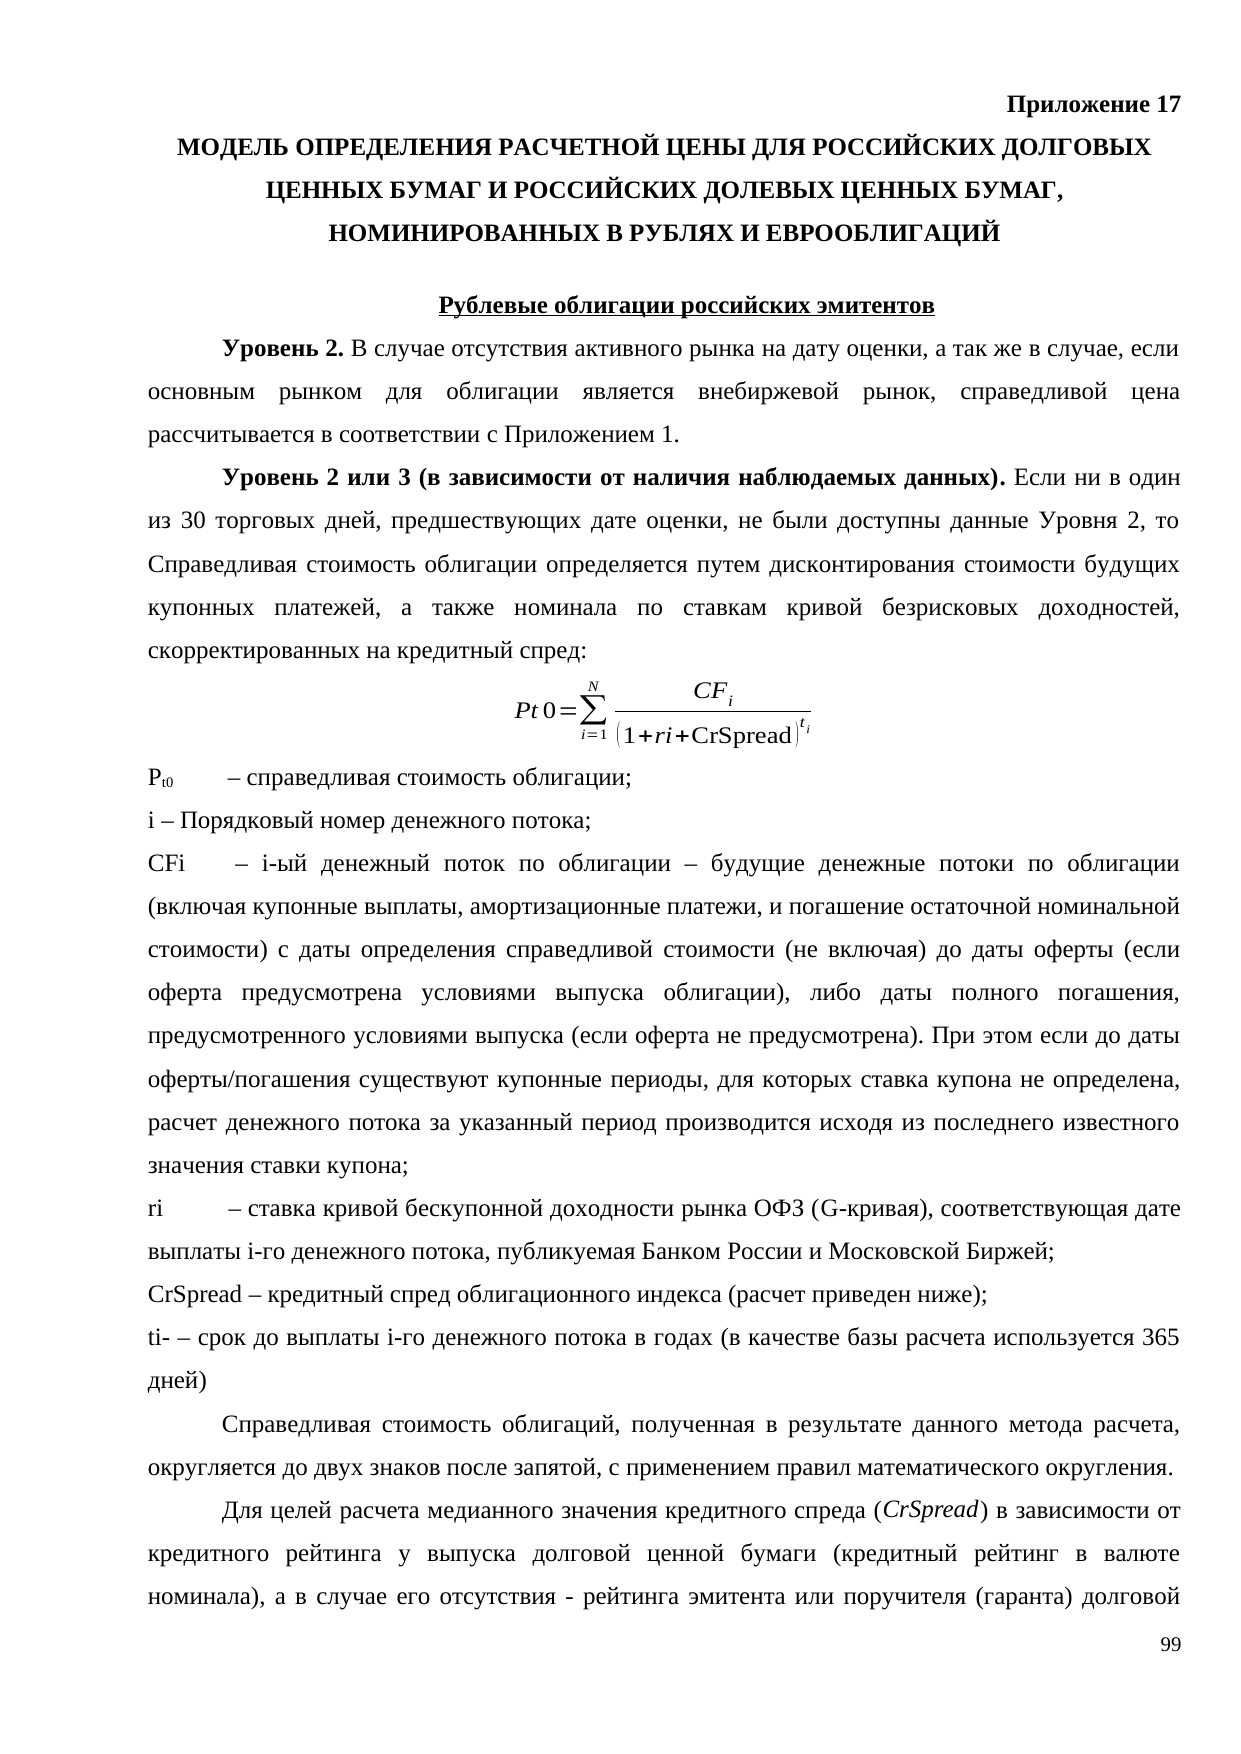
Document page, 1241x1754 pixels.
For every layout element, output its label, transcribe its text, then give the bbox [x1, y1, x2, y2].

text CFi – i-ый денежный поток по облигации – будущие денежные потоки по облигации (включая купонные выплаты, амортизационные платежи, и погашение остаточной номинальной стоимости) с даты определения справедливой стоимости (не включая) до даты оферты (если оферта предусмотрена условиями выпуска облигации), либо даты полного погашения, предусмотренного условиями выпуска (если оферта не предусмотрена). При этом если до даты оферты/погашения существуют купонные периоды, для которых ставка купона не определена, расчет денежного потока за указанный период производится исходя из последнего известного значения ставки купона; [148, 848, 1181, 1179]
text CrSpread – кредитный спред облигационного индекса (расчет приведен ниже); [148, 1279, 1181, 1308]
text Уровень 2 или 3 (в зависимости от наличия наблюдаемых данных). Если ни в один из 30 торговых дней, предшествующих дате оценки, не были доступны данные Уровня 2, то Справедливая стоимость облигации определяется путем дисконтирования стоимости будущих купонных платежей, а также номинала по ставкам кривой безрисковых доходностей, скорректированных на кредитный спред: [148, 462, 1181, 664]
text Уровень 2. В случае отсутствия активного рынка на дату оценки, а так же в случае, если основным рынком для облигации является внебиржевой рынок, справедливой цена рассчитывается в соответствии с Приложением 1. [148, 333, 1181, 448]
text ti- – срок до выплаты i-го денежного потока в годах (в качестве базы расчета используется 365 дней) [148, 1322, 1181, 1394]
text ri – ставка кривой бескупонной доходности рынка ОФЗ (G-кривая), соответствующая дате выплаты i-го денежного потока, публикуемая Банком России и Московской Биржей; [148, 1193, 1181, 1265]
text i – Порядковый номер денежного потока; [148, 805, 1181, 834]
text Приложение 17 [148, 89, 1181, 117]
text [148, 1495, 1181, 1610]
text Рублевые облигации российских эмитентов [148, 290, 1181, 319]
text Справедливая стоимость облигаций, полученная в результате данного метода расчета, округляется до двух знаков после запятой, с применением правил математического округления. [148, 1409, 1181, 1481]
text МОДЕЛЬ ОПРЕДЕЛЕНИЯ РАСЧЕТНОЙ ЦЕНЫ ДЛЯ РОССИЙСКИХ ДОЛГОВЫХ ЦЕННЫХ БУМАГ И РОССИЙСКИХ ДОЛЕВЫХ ЦЕННЫХ БУМАГ, НОМИНИРОВАННЫХ В РУБЛЯХ И ЕВРООБЛИГАЦИЙ [148, 132, 1181, 247]
text Pt0 – справедливая стоимость облигации; [148, 762, 1181, 791]
